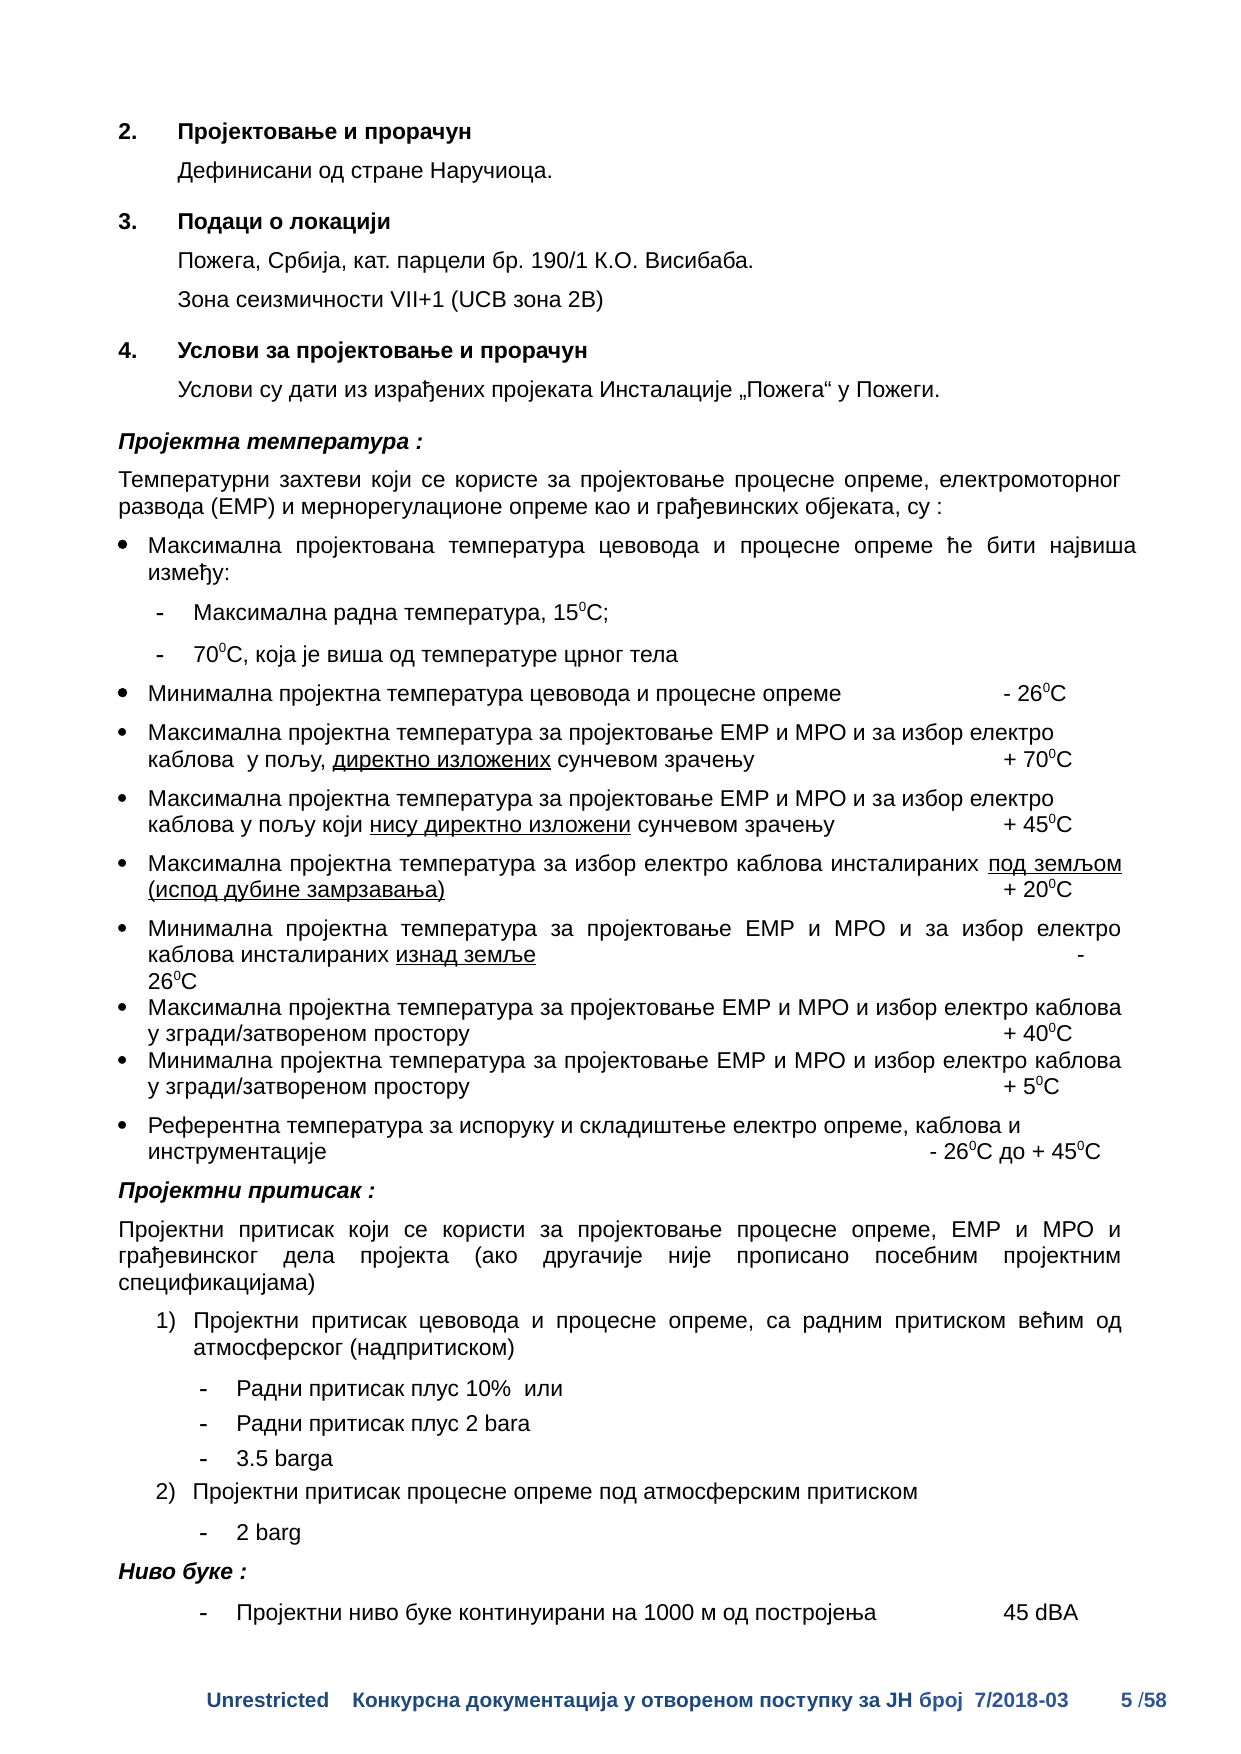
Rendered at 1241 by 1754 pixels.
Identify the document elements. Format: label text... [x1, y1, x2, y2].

text Пројектна температура : [118, 428, 1122, 454]
text Услови су дати из израђених пројеката Инсталације „Пожега“ у Пожеги. [118, 376, 1122, 403]
list 2 barg [199, 1517, 1122, 1545]
list Радни притисак плус 10% или [199, 1373, 1122, 1401]
text Пожега, Србија, кат. парцели бр. 190/1 К.О. Висибаба. [118, 247, 1122, 273]
list Пројектни притисак процесне опреме под атмосферским притиском [155, 1478, 1122, 1504]
list 700С, која је виша од температуре црног тела [156, 639, 1122, 667]
list Максимална пројектна температура за избор електро каблова инсталираних под земљом (испод дубине замрзавања) + 200С [118, 850, 1122, 902]
list 3.5 barga [199, 1443, 1122, 1471]
text Пројектни притисак : [118, 1177, 1122, 1203]
text Зона сеизмичности VII+1 (UCB зона 2B) [118, 286, 1122, 312]
list Минимална пројектна температура за пројектовање ЕМР и МРО и за избор електро каблова инсталираних изнад земље - 260С [118, 915, 1122, 994]
text Пројектни притисак који се користи за пројектовање процесне опреме, ЕМР и МРО и грађевинског дела пројекта (ако другачије није прописано посебним пројектним спецификацијама) [118, 1216, 1122, 1295]
text инструментације - 260С до + 450С [118, 1138, 1122, 1164]
list Пројектни притисак цевовода и процесне опреме, са радним притиском већим од атмосферског (надпритиском) [156, 1307, 1122, 1360]
list Максимална радна температура, 150С; [156, 597, 1122, 626]
list Максимална пројектована температура цевовода и процесне опреме ће бити највиша између: [118, 532, 1137, 585]
list Минимална пројектна температура цевовода и процесне опреме - 260С [118, 680, 1122, 707]
list Пројектовање и прорачун [118, 118, 1122, 144]
list Референтна температура за испоруку и складиштење електро опреме, каблова и [118, 1112, 1122, 1138]
list Радни притисак плус 2 bara [199, 1408, 1122, 1436]
list Подаци о локацији [118, 208, 1122, 235]
text Ниво буке : [118, 1558, 1122, 1584]
text Дефинисани од стране Наручиоца. [118, 157, 1122, 183]
list Максимална пројектна температура за пројектовање ЕМР и МРО и за избор електро [118, 719, 1122, 746]
list Максимална пројектна температура за пројектовање ЕМР и МРО и избор електро каблова у згради/затвореном простору + 400С [118, 994, 1122, 1047]
list Услови за пројектовање и прорачун [118, 337, 1122, 364]
list Максимална пројектна температура за пројектовање ЕМР и МРО и за избор електро [118, 784, 1122, 811]
text каблова у пољу, директно изложених сунчевом зрачењу + 700С [118, 746, 1122, 772]
list Пројектни ниво буке континуирани на 1000 м од постројења 45 dBA [199, 1597, 1122, 1625]
text каблова у пољу који нису директно изложени сунчевом зрачењу + 450С [118, 811, 1122, 837]
list Минимална пројектна температура за пројектовање ЕМР и МРО и избор електро каблова у згради/затвореном простору + 50С [118, 1047, 1122, 1099]
text Температурни захтеви који се користе за пројектовање процесне опреме, електромоторног развода (ЕМР) и мернорегулационе опреме као и грађевинских објеката, су : [118, 466, 1122, 519]
